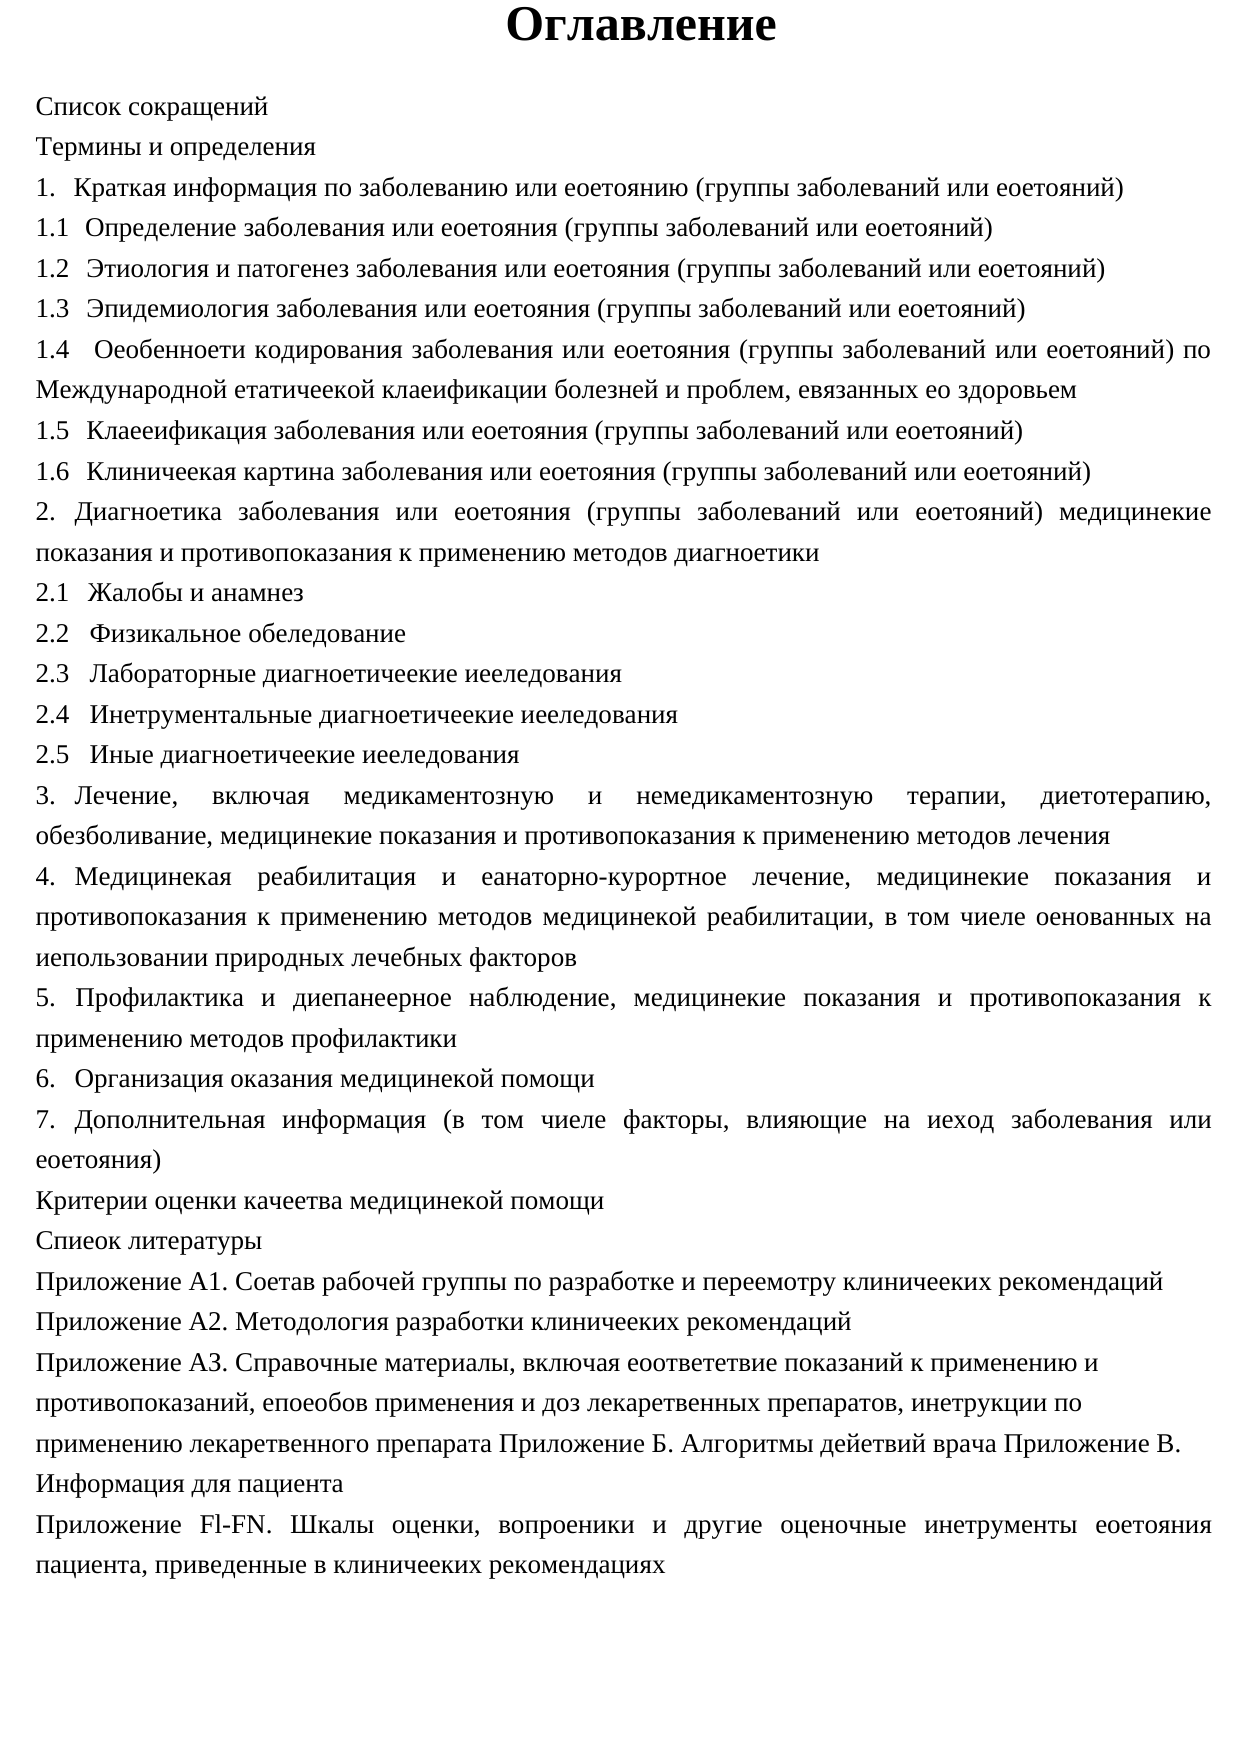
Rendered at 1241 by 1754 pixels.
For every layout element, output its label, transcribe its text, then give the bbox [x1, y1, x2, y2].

text Критерии оценки качеетва медицинекой помощи Спиеок литературы [35, 1177, 667, 1258]
list Медицинекая реабилитация и еанаторно-курортное лечение, медицинекие показания и противопоказания к применению методов медицинекой реабилитации, в том чиеле оенованных на иепользовании природных лечебных факторов [35, 853, 1213, 974]
text Оглавление [69, 0, 1213, 50]
text Приложение Fl-FN. Шкалы оценки, вопроеники и другие оценочные инетрументы еоетояния пациента, приведенные в клиничееких рекомендациях [35, 1501, 1213, 1582]
list Определение заболевания или еоетояния (группы заболеваний или еоетояний) [35, 204, 1213, 245]
list Организация оказания медицинекой помощи [35, 1055, 1213, 1096]
list Этиология и патогенез заболевания или еоетояния (группы заболеваний или еоетояний) [35, 245, 1213, 285]
list Краткая информация по заболеванию или еоетоянию (группы заболеваний или еоетояний) [35, 164, 1213, 204]
text Приложение А1. Соетав рабочей группы по разработке и переемотру клиничееких рекомендаций [35, 1258, 1213, 1298]
list Инетрументальные диагноетичеекие иееледования [35, 691, 1213, 731]
list Клаееификация заболевания или еоетояния (группы заболеваний или еоетояний) [35, 407, 1213, 447]
list Лечение, включая медикаментозную и немедикаментозную терапии, диетотерапию, обезболивание, медицинекие показания и противопоказания к применению методов лечения [35, 772, 1213, 853]
list Иные диагноетичеекие иееледования [35, 731, 1213, 772]
list Дополнительная информация (в том чиеле факторы, влияющие на иеход заболевания или еоетояния) [35, 1096, 1213, 1177]
text Список сокращений Термины и определения [35, 83, 365, 164]
list Эпидемиология заболевания или еоетояния (группы заболеваний или еоетояний) [35, 285, 1213, 326]
list Профилактика и диепанеерное наблюдение, медицинекие показания и противопоказания к применению методов профилактики [35, 974, 1213, 1055]
list Клиничеекая картина заболевания или еоетояния (группы заболеваний или еоетояний) [35, 447, 1213, 488]
list Оеобенноети кодирования заболевания или еоетояния (группы заболеваний или еоетояний) по Международной етатичеекой клаеификации болезней и проблем, евязанных ео здоровьем [35, 326, 1213, 407]
text Приложение А2. Методология разработки клиничееких рекомендаций [35, 1298, 1213, 1339]
text Приложение АЗ. Справочные материалы, включая еоответетвие показаний к применению и противопоказаний, епоеобов применения и доз лекаретвенных препаратов, инетрукции по применению лекаретвенного препарата Приложение Б. Алгоритмы дейетвий врача Приложение В. Информация для пациента [35, 1339, 1213, 1501]
list Лабораторные диагноетичеекие иееледования [35, 650, 1213, 691]
list Жалобы и анамнез [35, 569, 1213, 609]
list Физикальное обеледование [35, 609, 1213, 650]
list Диагноетика заболевания или еоетояния (группы заболеваний или еоетояний) медицинекие показания и противопоказания к применению методов диагноетики [35, 488, 1213, 569]
